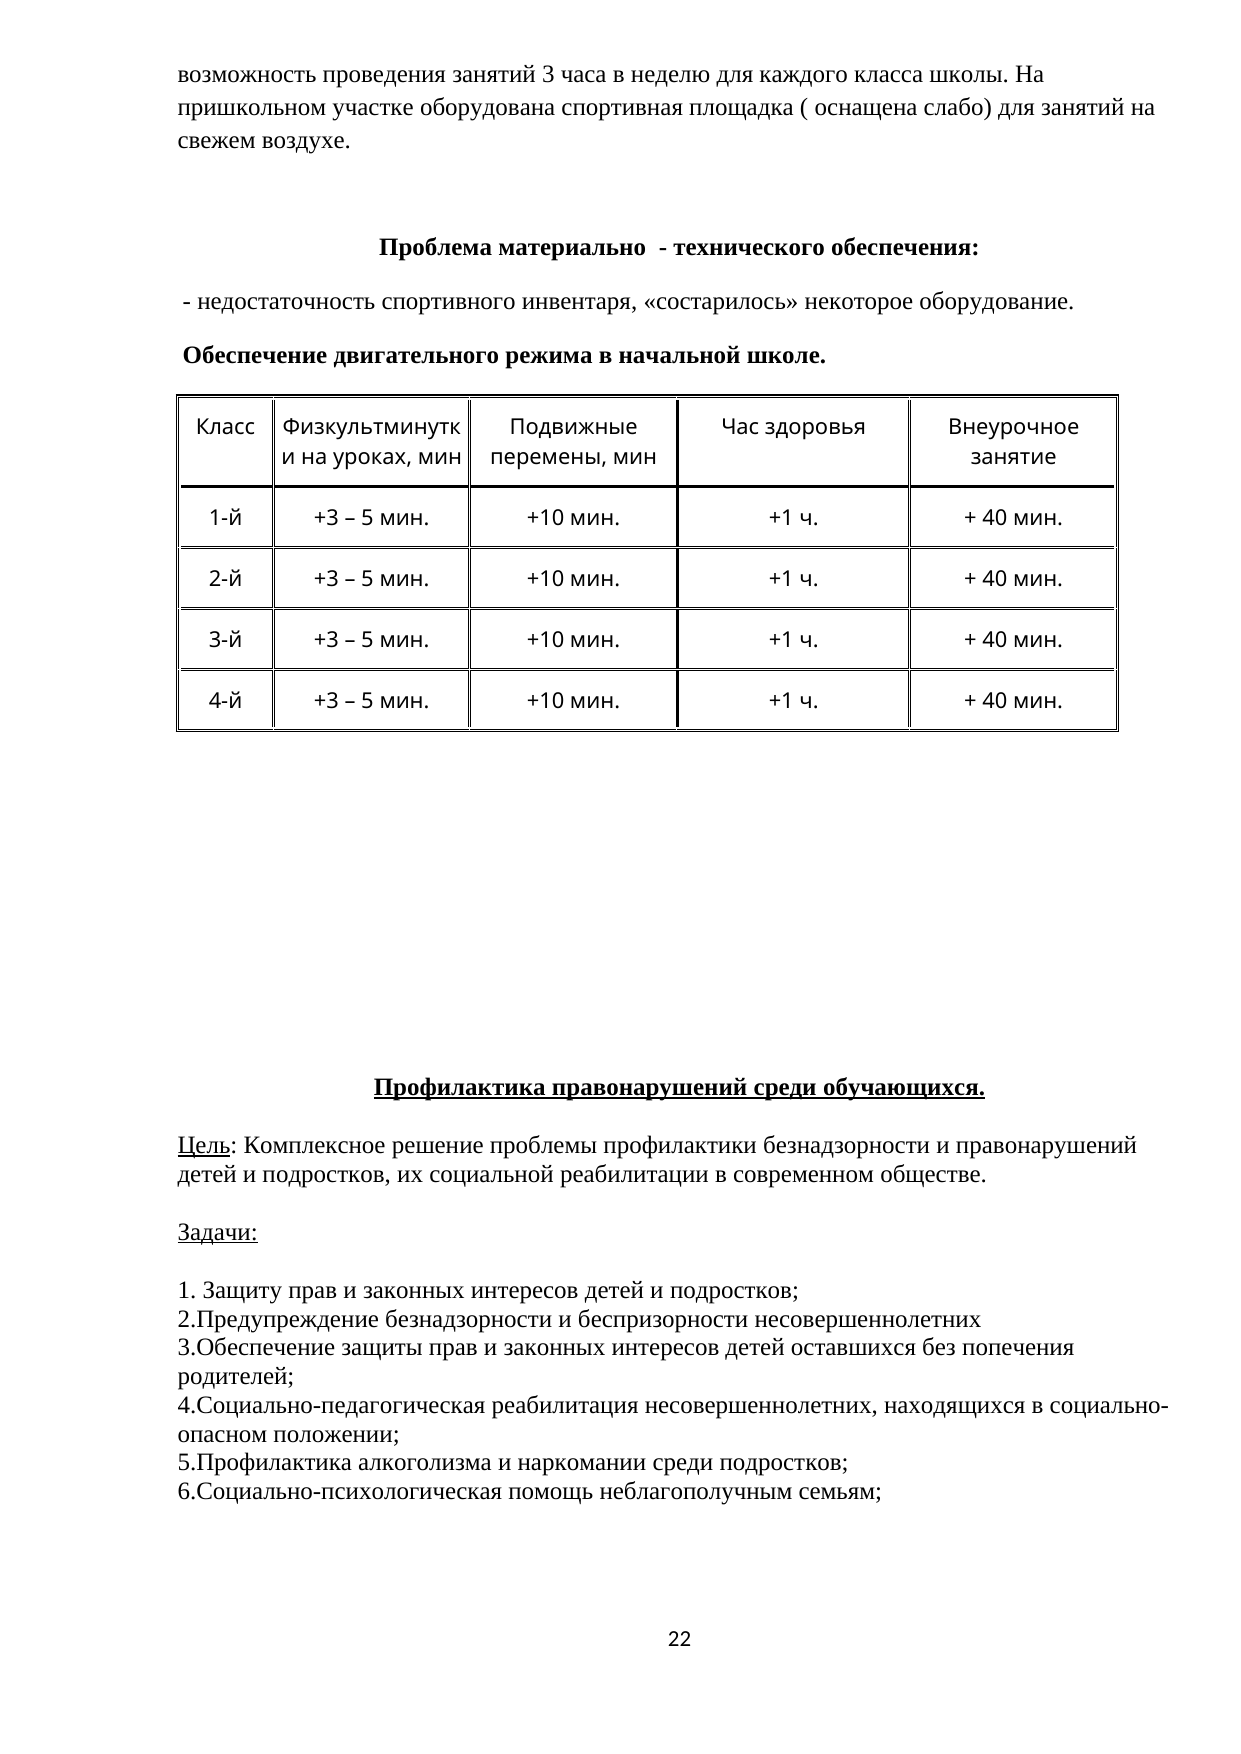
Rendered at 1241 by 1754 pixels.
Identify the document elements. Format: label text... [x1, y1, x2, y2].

table_cell 3-й [177, 607, 273, 668]
text 1. Защиту прав и законных интересов детей и подростков; 2.Предупреждение безнадзорности и беспризорности несовершеннолетних 3.Обеспечение защиты прав и законных интересов детей оставшихся без попечения родителей; 4.Социально-педагогическая реабилитация несовершеннолетних, находящихся в социально-опасном положении; 5.Профилактика алкоголизма и наркомании среди подростков; 6.Социально-психологическая помощь неблагополучным семьям; [177, 1275, 1181, 1534]
table_cell 1-й [179, 485, 272, 546]
table_cell +10 мин. [471, 488, 676, 546]
table_cell +3 – 5 мин. [275, 549, 468, 607]
text - недостаточность спортивного инвентаря, «состарилось» некоторое оборудование. [177, 286, 1181, 315]
text Проблема материально - технического обеспечения: [177, 232, 1181, 261]
text Обеспечение двигательного режима в начальной школе. [177, 340, 1181, 369]
table_cell + 40 мин. [910, 668, 1117, 729]
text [177, 59, 1181, 154]
table_header Класс [179, 398, 273, 485]
table_header Внеурочное занятие [910, 398, 1116, 485]
table_cell +3 – 5 мин. [275, 610, 468, 668]
table_cell +10 мин. [471, 549, 676, 607]
table_cell +3 – 5 мин. [274, 671, 470, 729]
table_cell 4-й [177, 668, 273, 729]
table_cell +1 ч. [679, 610, 908, 668]
table_cell +10 мин. [470, 671, 677, 729]
table_cell +1 ч. [677, 671, 910, 729]
table_cell +3 – 5 мин. [275, 488, 468, 546]
table_cell +1 ч. [679, 488, 908, 546]
table_header Физкультминутки на уроках, мин [274, 398, 470, 485]
table_header Подвижные перемены, мин [470, 396, 677, 485]
text Задачи: [177, 1217, 1181, 1246]
text Профилактика правонарушений среди обучающихся. [177, 1072, 1181, 1101]
text Цель: Комплексное решение проблемы профилактики безнадзорности и правонарушений детей и подростков, их социальной реабилитации в современном обществе. [177, 1130, 1181, 1188]
table_cell +1 ч. [679, 549, 908, 607]
table_cell +10 мин. [471, 610, 676, 668]
table_header Час здоровья [677, 398, 910, 485]
table_cell 2-й [177, 546, 273, 607]
table_cell + 40 мин. [910, 546, 1117, 607]
table_cell + 40 мин. [911, 485, 1116, 546]
table_cell + 40 мин. [910, 607, 1117, 668]
